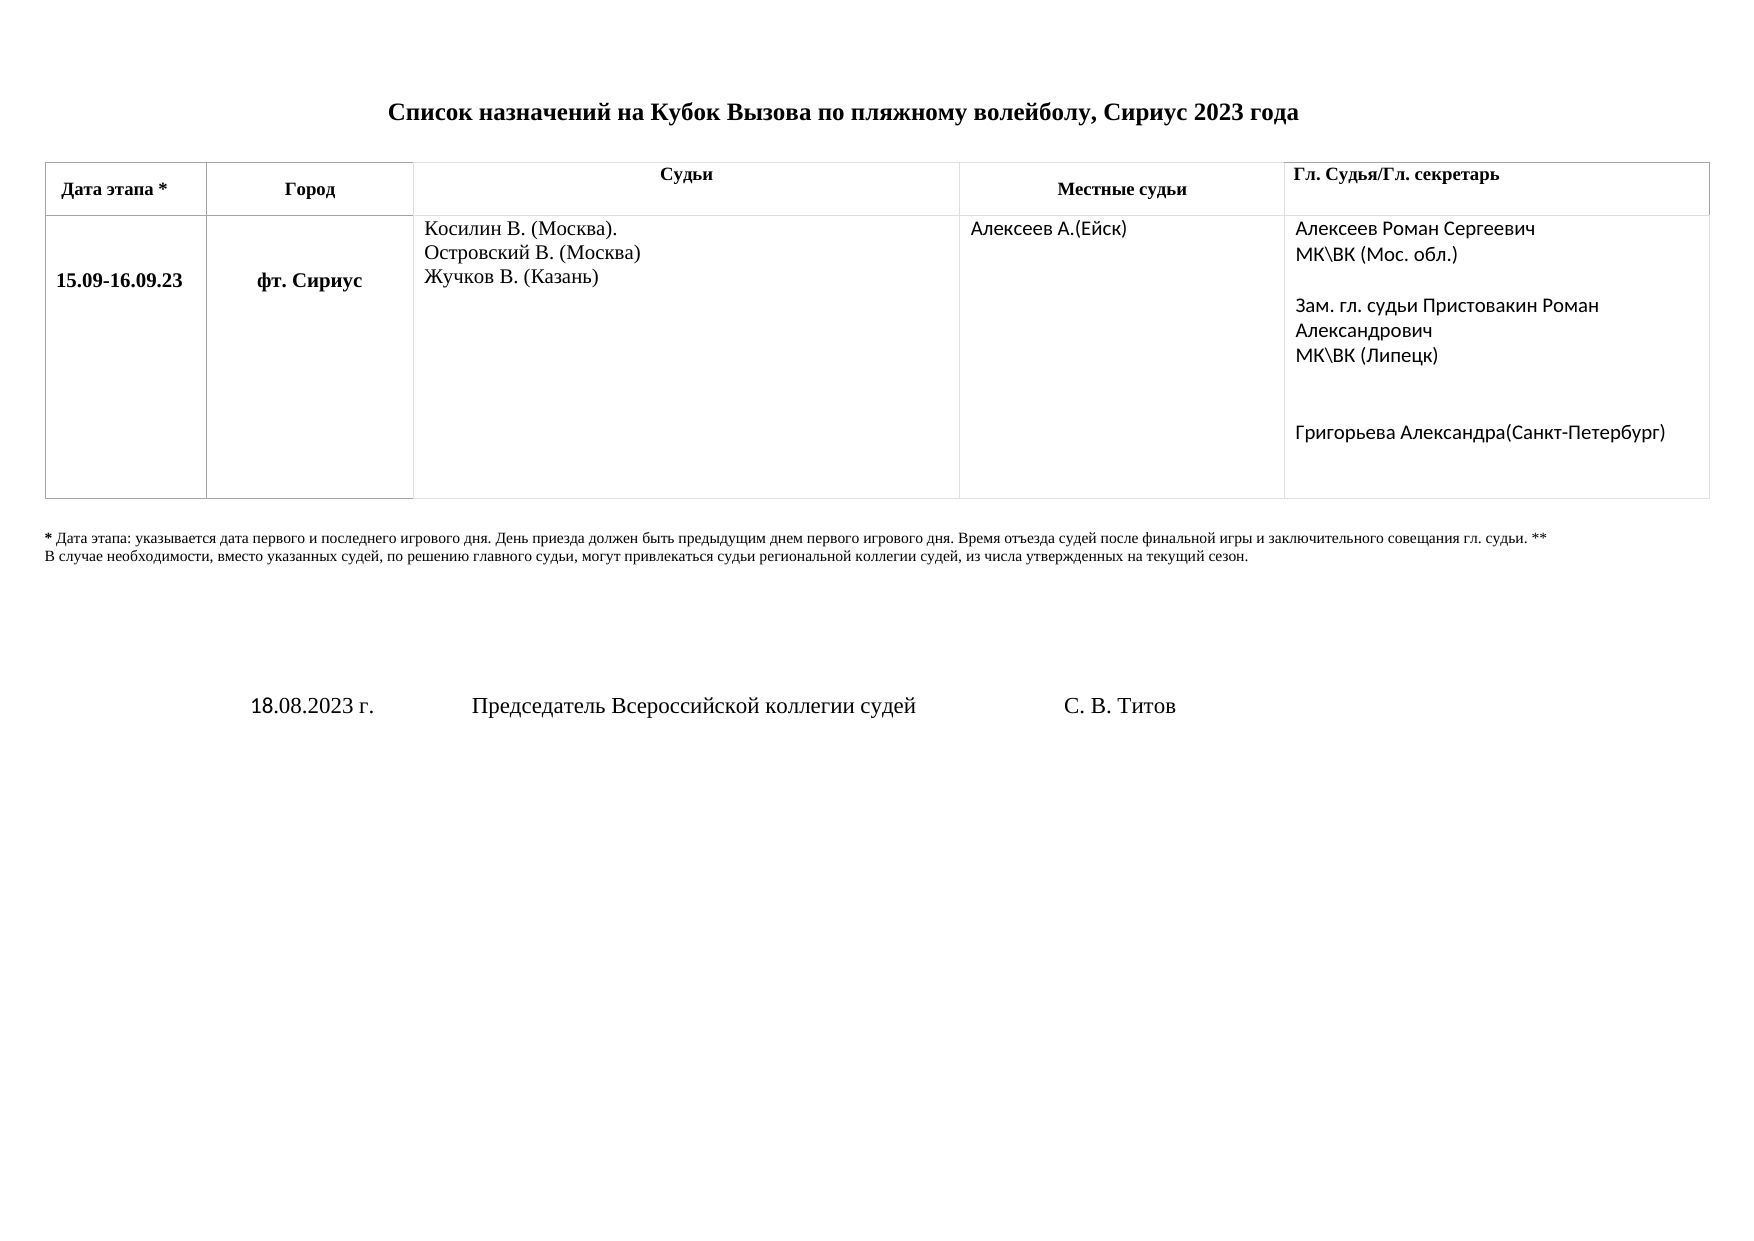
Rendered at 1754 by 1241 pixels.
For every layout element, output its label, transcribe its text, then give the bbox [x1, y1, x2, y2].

text 18.08.2023 г. Председатель Всероссийской коллегии судей С. В. Титов [44, 691, 1561, 719]
table_cell Алексеев Роман Сергеевич МК\ВК (Мос. обл.) Зам. гл. судьи Пристовакин Роман Александрович МК\ВК (Липецк) Григорьева Александра(Санкт-Петербург) [1285, 216, 1709, 498]
table_cell Косилин В. (Москва). Островский В. (Москва) Жучков В. (Казань) [414, 216, 959, 498]
table_header Судьи [414, 163, 959, 214]
table_header Гл. Судья/Гл. секретарь [1285, 163, 1709, 214]
table_header Местные судьи [960, 163, 1284, 214]
table_cell Алексеев А.(Ейск) [960, 216, 1284, 498]
table_cell 15.09-16.09.23 [46, 216, 206, 498]
table_header Дата этапа * [46, 163, 206, 214]
table_cell фт. Сириус [207, 216, 413, 498]
text Список назначений на Кубок Вызова по пляжному волейболу, Сириус 2023 года [388, 97, 1561, 126]
text * Дата этапа: указывается дата первого и последнего игрового дня. День приезда должен быть предыдущим днем первого игрового дня. Время отъезда судей после финальной игры и заключительного совещания гл. судьи. ** В случае необходимости, вместо указанных судей, по решению главного судьи, могут привлекаться судьи региональной коллегии судей, из числа утвержденных на текущий сезон. [44, 529, 1561, 565]
table_header Город [207, 163, 413, 214]
